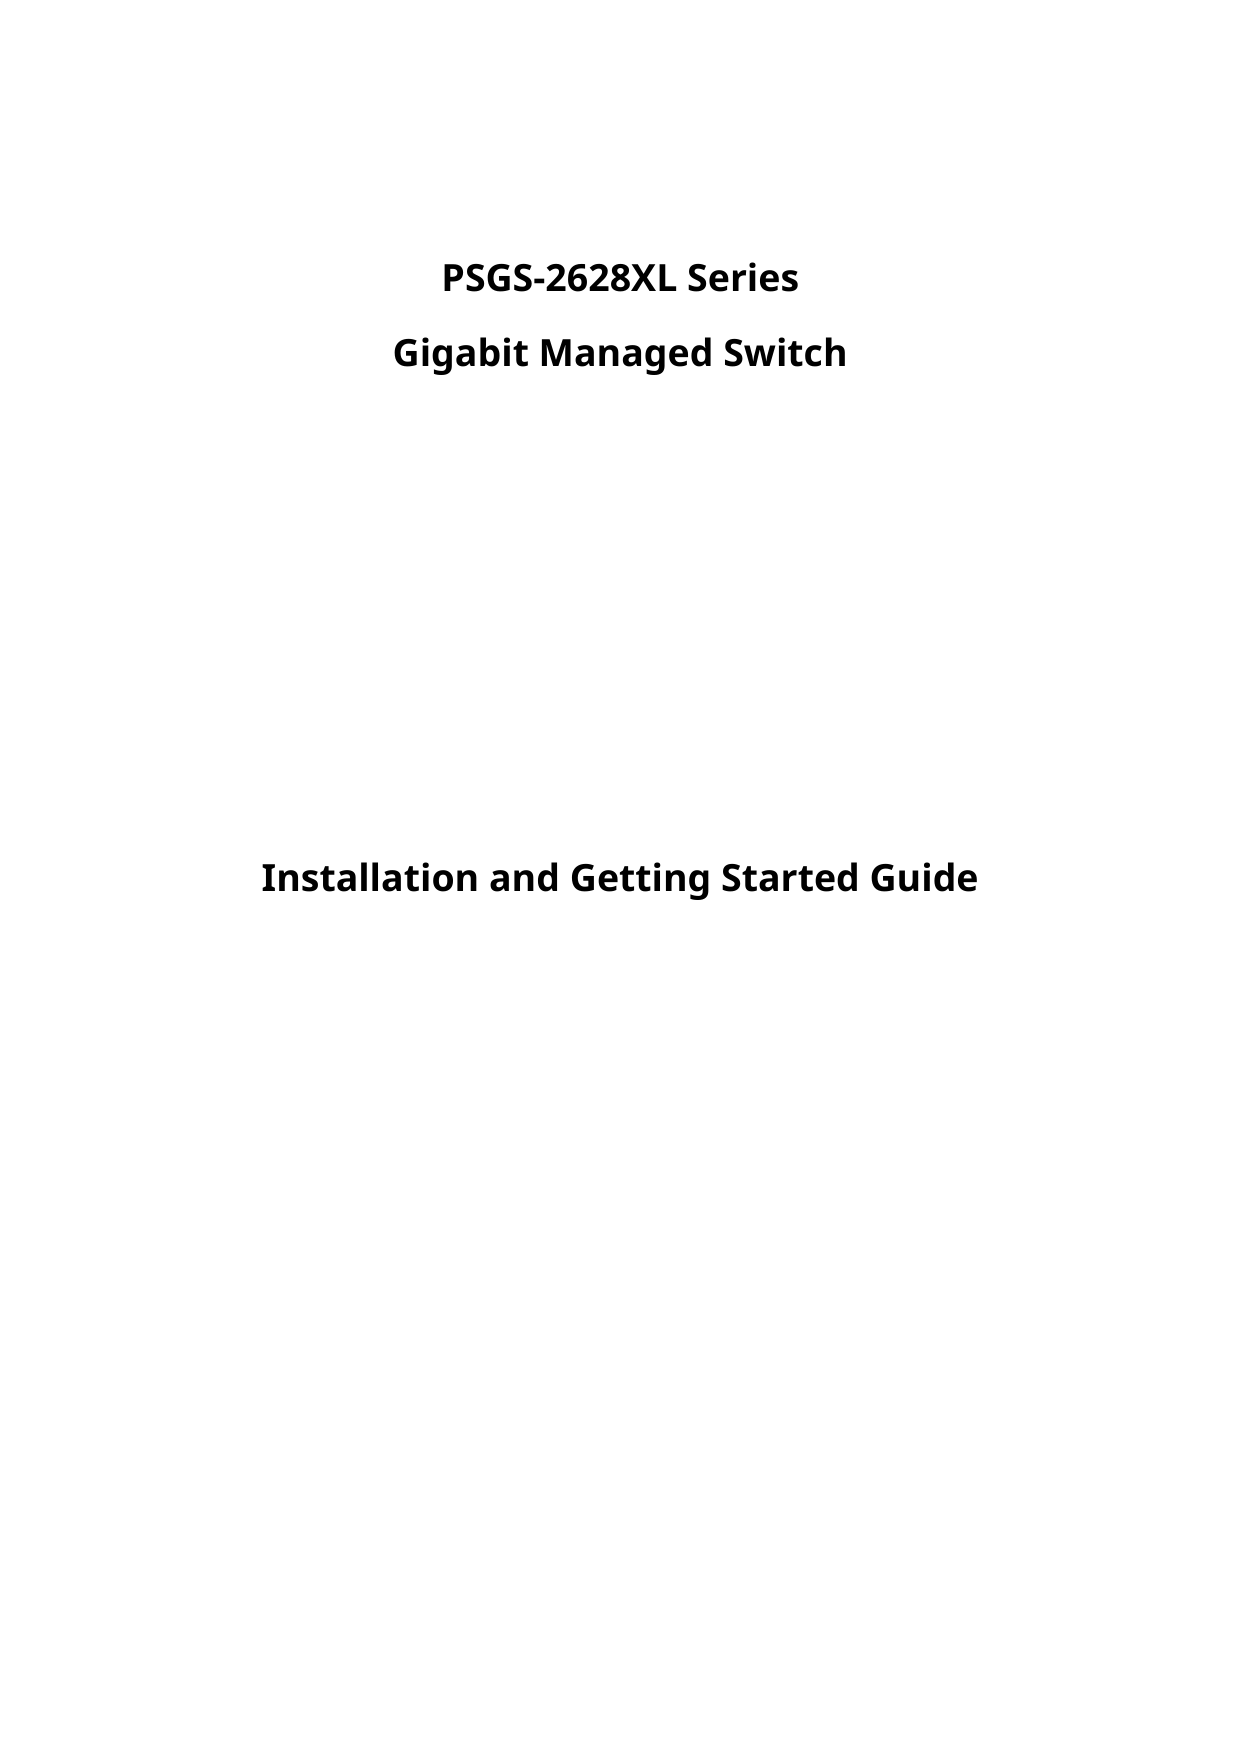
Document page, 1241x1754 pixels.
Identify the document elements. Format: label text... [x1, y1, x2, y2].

text PSGS-2628XL Series [148, 239, 1092, 314]
text Gigabit Managed Switch [148, 314, 1092, 389]
text Installation and Getting Started Guide [148, 839, 1092, 914]
